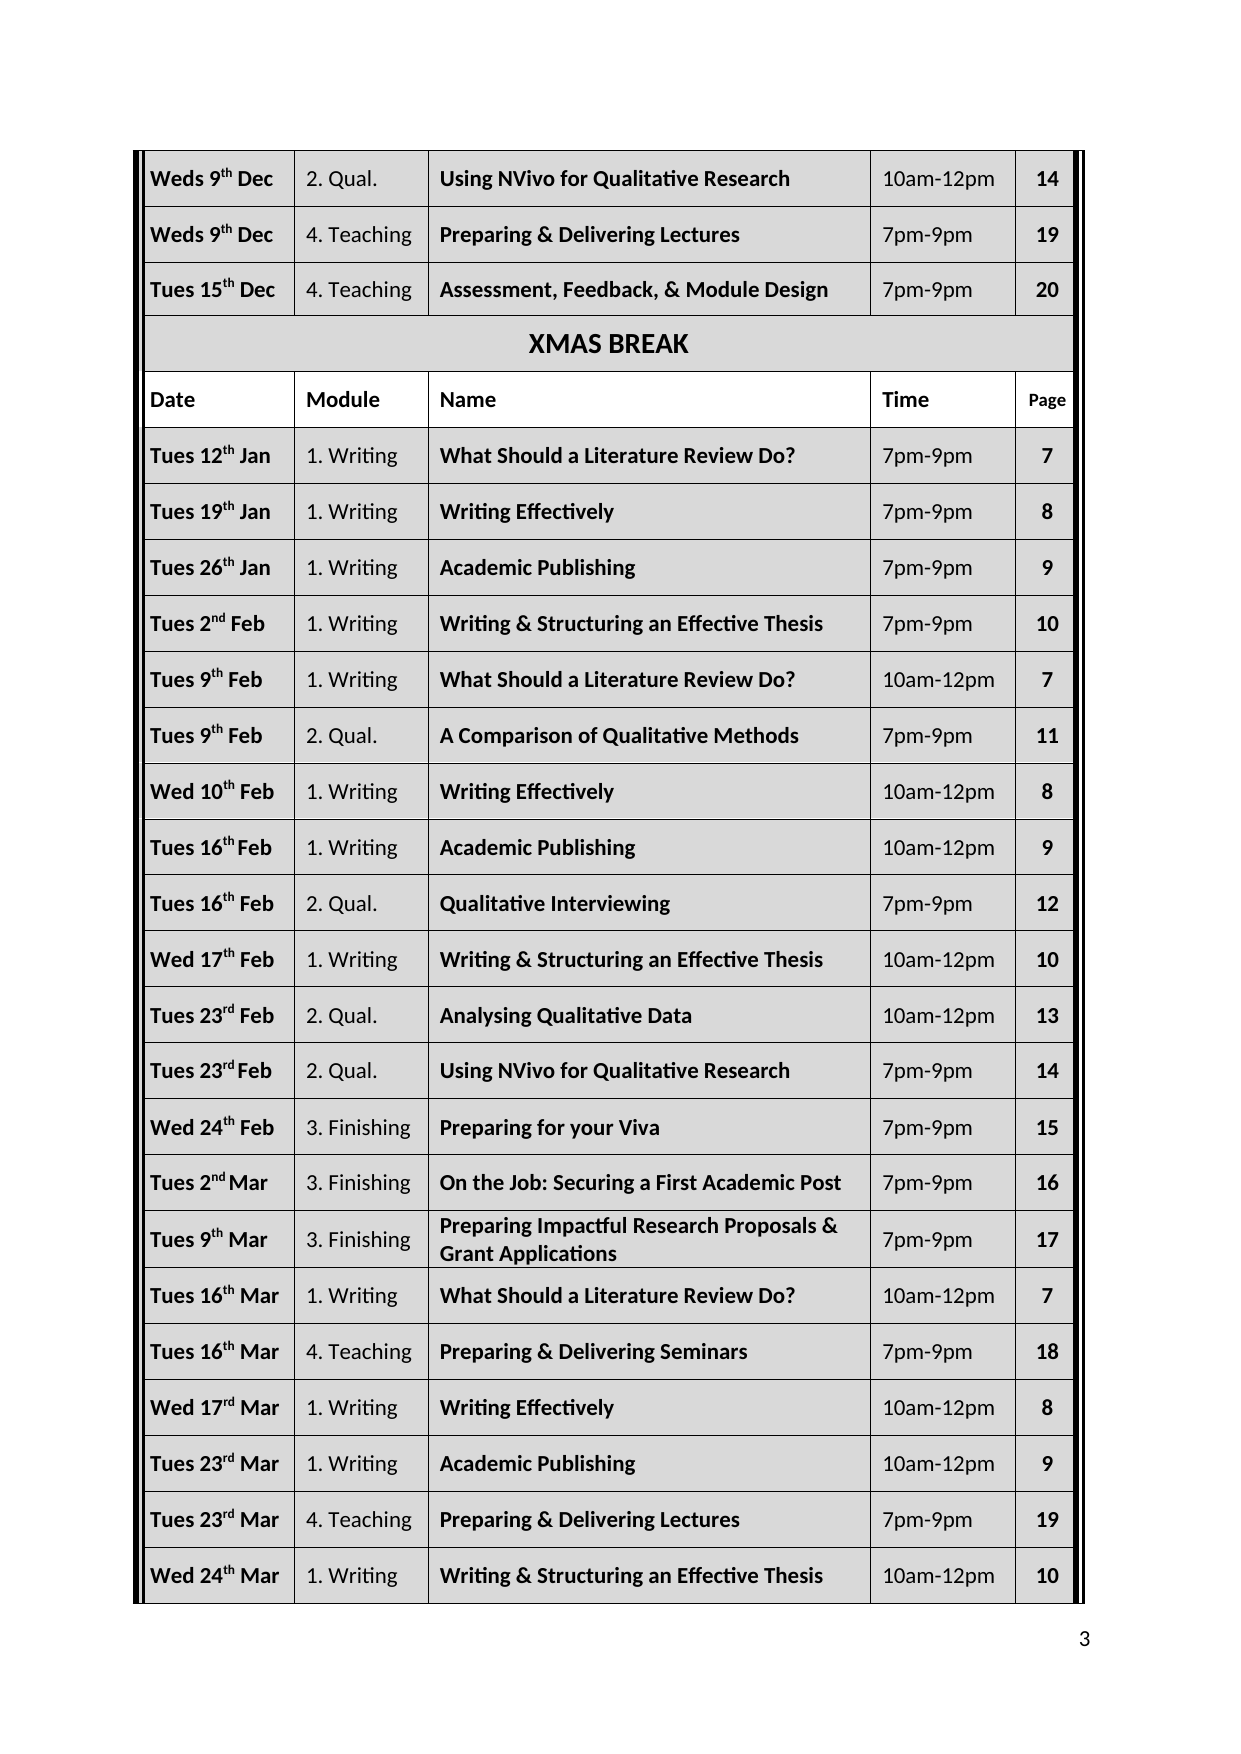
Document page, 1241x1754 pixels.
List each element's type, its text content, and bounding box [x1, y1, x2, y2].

table_cell Tues 23rd Feb [145, 987, 294, 1042]
table_cell Name [429, 372, 870, 427]
table_cell Module [295, 372, 428, 427]
table_cell A Comparison of Qualitative Methods [429, 708, 870, 762]
table_cell Preparing & Delivering Lectures [429, 1492, 870, 1547]
table_cell Tues 2nd Feb [145, 596, 294, 651]
table_cell 10am-12pm [871, 1548, 1015, 1603]
table_cell What Should a Literature Review Do? [429, 428, 870, 483]
table_cell Writing & Structuring an Effective Thesis [429, 1548, 870, 1603]
table_cell 3. Finishing [295, 1099, 428, 1154]
table_cell Preparing & Delivering Seminars [429, 1324, 870, 1379]
table_cell 7pm-9pm [871, 875, 1015, 930]
table_cell 7pm-9pm [871, 1211, 1015, 1267]
table_cell 3. Finishing [295, 1211, 428, 1267]
table_cell 4. Teaching [295, 1492, 428, 1547]
table_cell 1. Writing [295, 540, 428, 595]
table_cell 1. Writing [295, 1380, 428, 1435]
table_cell 10 [1016, 596, 1073, 651]
table_cell 8 [1016, 1380, 1073, 1435]
table_cell 1. Writing [295, 428, 428, 483]
table_cell 4. Teaching [295, 263, 428, 315]
table_cell Tues 9th Feb [145, 708, 294, 762]
table_cell 18 [1016, 1324, 1073, 1379]
table_cell 7pm-9pm [871, 207, 1015, 262]
table_cell Tues 16th Feb [145, 820, 294, 874]
table_cell 2. Qual. [295, 708, 428, 762]
table_cell 7pm-9pm [871, 540, 1015, 595]
table_cell 10am-12pm [871, 764, 1015, 818]
table_cell 12 [1016, 875, 1073, 930]
table_cell Page [1016, 372, 1073, 427]
table_cell 1. Writing [295, 1268, 428, 1323]
table_cell Tues 16th Mar [145, 1268, 294, 1323]
table_cell Writing & Structuring an Effective Thesis [429, 931, 870, 986]
table_cell 10am-12pm [871, 652, 1015, 707]
table_cell 7pm-9pm [871, 484, 1015, 539]
table_cell 10am-12pm [871, 1380, 1015, 1435]
table_cell Wed 17th Feb [145, 931, 294, 986]
table_cell Tues 9th Mar [145, 1211, 294, 1267]
table_cell 10am-12pm [871, 1436, 1015, 1491]
table_cell 11 [1016, 708, 1073, 762]
table_cell 14 [1016, 151, 1073, 206]
table_cell 10am-12pm [871, 151, 1015, 206]
table_cell Wed 24th Feb [145, 1099, 294, 1154]
table_cell 10 [1016, 1548, 1073, 1603]
table_cell 9 [1016, 820, 1073, 874]
table_cell 13 [1016, 987, 1073, 1042]
table_cell 10am-12pm [871, 987, 1015, 1042]
table_cell 1. Writing [295, 652, 428, 707]
table_cell 20 [1016, 263, 1073, 315]
table_cell 16 [1016, 1155, 1073, 1210]
table_cell 10 [1016, 931, 1073, 986]
table_cell Writing & Structuring an Effective Thesis [429, 596, 870, 651]
table_cell 7pm-9pm [871, 263, 1015, 315]
table_cell 8 [1016, 764, 1073, 818]
table_cell 10am-12pm [871, 1268, 1015, 1323]
table_cell Assessment, Feedback, & Module Design [429, 263, 870, 315]
table_cell Weds 9th Dec [145, 207, 294, 262]
table_cell Academic Publishing [429, 540, 870, 595]
table_cell Writing Effectively [429, 1380, 870, 1435]
table_cell Writing Effectively [429, 764, 870, 818]
table_cell 7 [1016, 652, 1073, 707]
table_cell 7pm-9pm [871, 1155, 1015, 1210]
table_cell 1. Writing [295, 1436, 428, 1491]
table_cell Tues 16th Mar [145, 1324, 294, 1379]
table_cell 2. Qual. [295, 1043, 428, 1098]
table_cell On the Job: Securing a First Academic Post [429, 1155, 870, 1210]
table_cell Tues 19th Jan [145, 484, 294, 539]
table_cell Using NVivo for Qualitative Research [429, 1043, 870, 1098]
table_cell Academic Publishing [429, 820, 870, 874]
table_cell Tues 23rd Feb [145, 1043, 294, 1098]
table_cell 9 [1016, 1436, 1073, 1491]
table_cell 10am-12pm [871, 931, 1015, 986]
table_cell Weds 9th Dec [145, 151, 294, 206]
table_cell Tues 26th Jan [145, 540, 294, 595]
table_cell 8 [1016, 484, 1073, 539]
table_cell 4. Teaching [295, 1324, 428, 1379]
table_cell Writing Effectively [429, 484, 870, 539]
table_cell Wed 17rd Mar [145, 1380, 294, 1435]
table_cell Tues 15th Dec [145, 263, 294, 315]
table_cell 9 [1016, 540, 1073, 595]
table_cell 7pm-9pm [871, 596, 1015, 651]
table_cell Wed 10th Feb [145, 764, 294, 818]
table_cell 17 [1016, 1211, 1073, 1267]
table_cell 19 [1016, 207, 1073, 262]
table_cell Tues 2nd Mar [145, 1155, 294, 1210]
table_cell Time [871, 372, 1015, 427]
table_cell 2. Qual. [295, 151, 428, 206]
table_cell Using NVivo for Qualitative Research [429, 151, 870, 206]
table_cell 19 [1016, 1492, 1073, 1547]
table_cell 14 [1016, 1043, 1073, 1098]
table_cell 7pm-9pm [871, 1324, 1015, 1379]
table_cell Preparing & Delivering Lectures [429, 207, 870, 262]
table_cell 2. Qual. [295, 987, 428, 1042]
table_cell 7pm-9pm [871, 1492, 1015, 1547]
table_cell Date [145, 372, 294, 427]
table_cell Academic Publishing [429, 1436, 870, 1491]
table_cell What Should a Literature Review Do? [429, 652, 870, 707]
table_cell 1. Writing [295, 1548, 428, 1603]
table_cell 7pm-9pm [871, 428, 1015, 483]
table_cell 4. Teaching [295, 207, 428, 262]
table_cell 3. Finishing [295, 1155, 428, 1210]
table_cell 1. Writing [295, 484, 428, 539]
table_cell 1. Writing [295, 596, 428, 651]
table_cell What Should a Literature Review Do? [429, 1268, 870, 1323]
table_cell Qualitative Interviewing [429, 875, 870, 930]
table_cell Tues 9th Feb [145, 652, 294, 707]
table_cell 1. Writing [295, 820, 428, 874]
table_cell 1. Writing [295, 764, 428, 818]
table_cell 7 [1016, 1268, 1073, 1323]
table_cell 10am-12pm [871, 820, 1015, 874]
table_cell 7pm-9pm [871, 708, 1015, 762]
table_cell Tues 23rd Mar [145, 1436, 294, 1491]
table_cell Preparing Impactful Research Proposals & Grant Applications [429, 1211, 870, 1267]
table_cell 7 [1016, 428, 1073, 483]
table_cell 7pm-9pm [871, 1043, 1015, 1098]
table_cell Preparing for your Viva [429, 1099, 870, 1154]
table_cell 7pm-9pm [871, 1099, 1015, 1154]
table_cell Tues 12th Jan [145, 428, 294, 483]
table_cell Analysing Qualitative Data [429, 987, 870, 1042]
table_cell 1. Writing [295, 931, 428, 986]
table_cell Tues 16th Feb [145, 875, 294, 930]
table_cell Wed 24th Mar [145, 1548, 294, 1603]
table_cell 2. Qual. [295, 875, 428, 930]
table_cell Tues 23rd Mar [145, 1492, 294, 1547]
table_cell 15 [1016, 1099, 1073, 1154]
table_cell XMAS BREAK [145, 316, 1073, 371]
